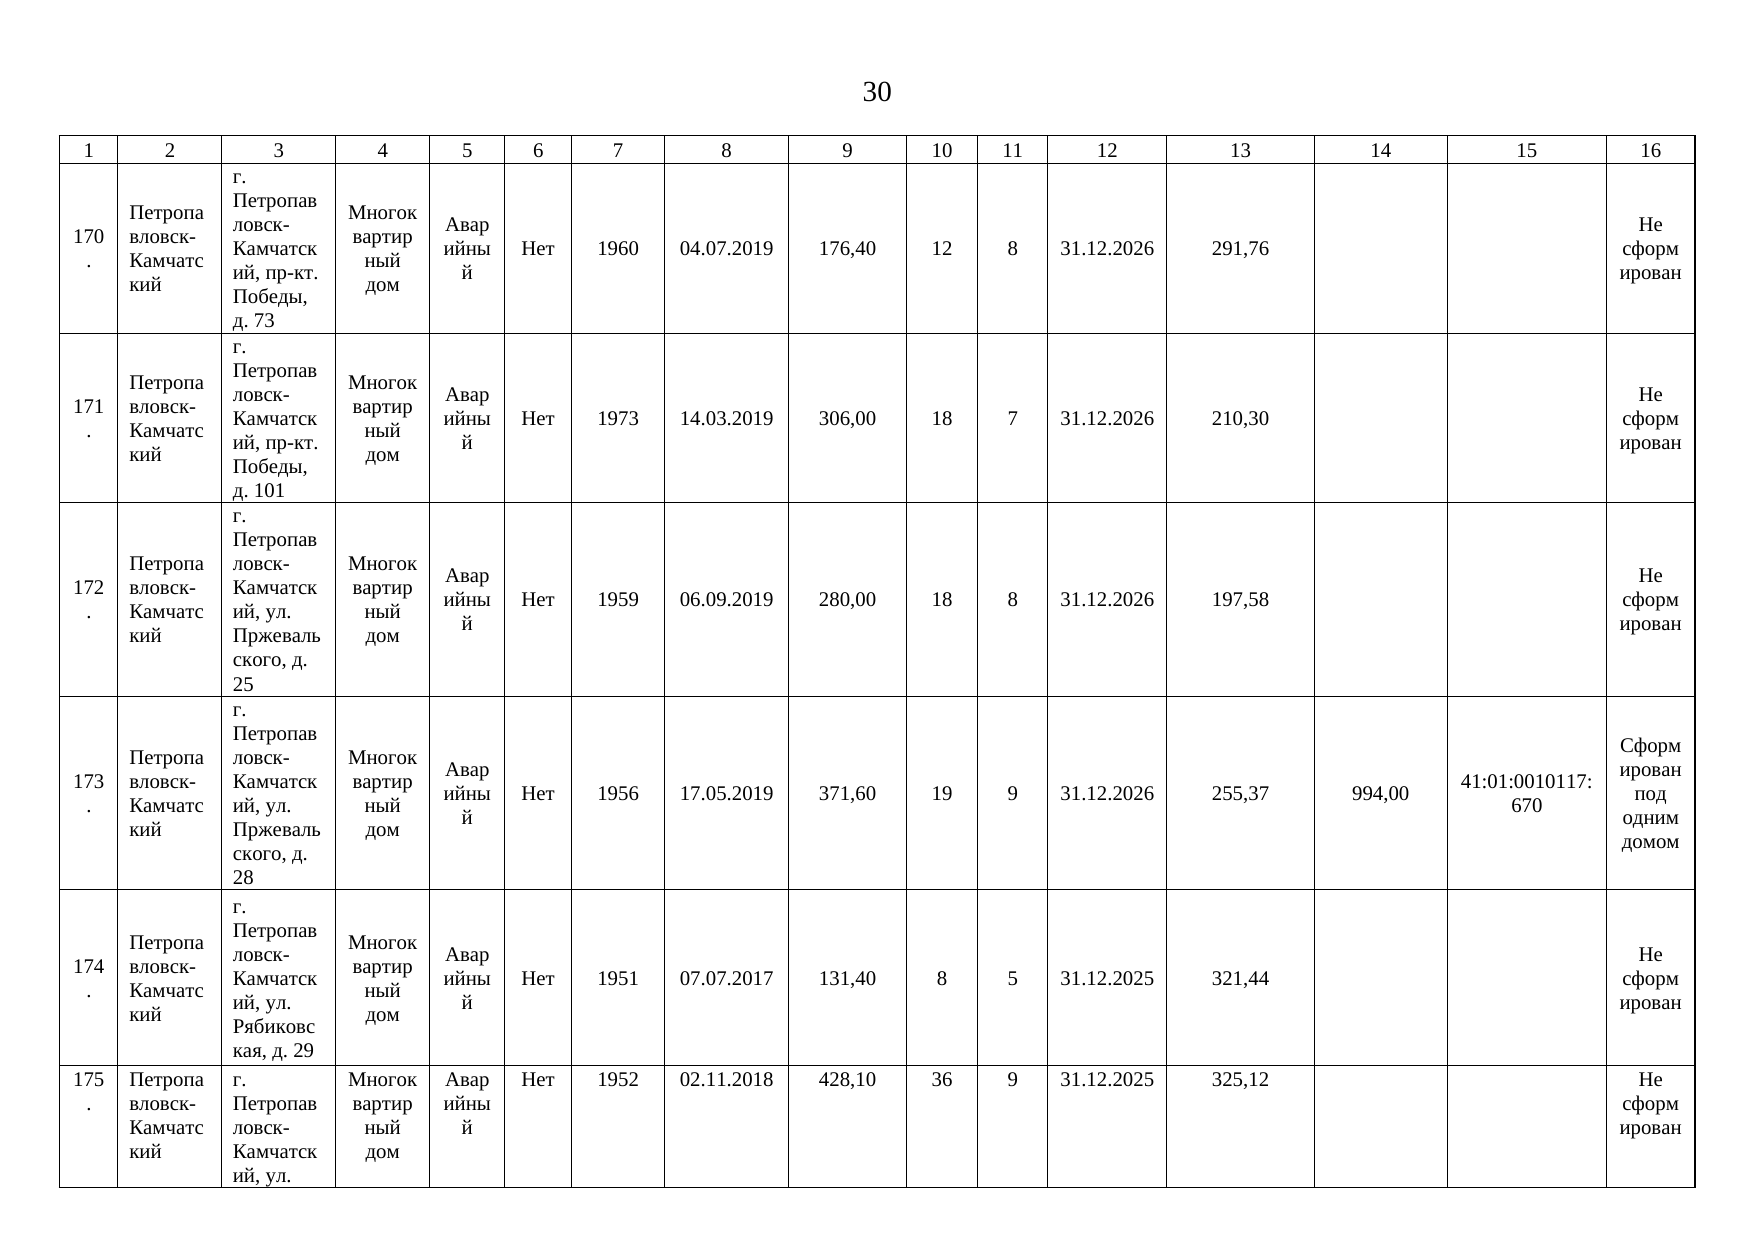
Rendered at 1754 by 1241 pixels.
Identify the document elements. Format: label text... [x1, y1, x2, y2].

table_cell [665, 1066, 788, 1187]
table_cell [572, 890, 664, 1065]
table_header 15 [1448, 136, 1606, 163]
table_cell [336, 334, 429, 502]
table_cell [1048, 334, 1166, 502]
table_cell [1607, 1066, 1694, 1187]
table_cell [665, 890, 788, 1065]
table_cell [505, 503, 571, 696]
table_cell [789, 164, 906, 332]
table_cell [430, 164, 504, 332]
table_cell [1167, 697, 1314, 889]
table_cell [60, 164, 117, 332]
table_header 8 [665, 136, 788, 163]
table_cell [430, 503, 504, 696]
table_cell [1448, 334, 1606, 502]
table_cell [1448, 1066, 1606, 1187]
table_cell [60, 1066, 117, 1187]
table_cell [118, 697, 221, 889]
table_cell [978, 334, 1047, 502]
table_header 1 [60, 136, 117, 163]
table_header 7 [572, 136, 664, 163]
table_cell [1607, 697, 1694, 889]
table_header 14 [1315, 136, 1447, 163]
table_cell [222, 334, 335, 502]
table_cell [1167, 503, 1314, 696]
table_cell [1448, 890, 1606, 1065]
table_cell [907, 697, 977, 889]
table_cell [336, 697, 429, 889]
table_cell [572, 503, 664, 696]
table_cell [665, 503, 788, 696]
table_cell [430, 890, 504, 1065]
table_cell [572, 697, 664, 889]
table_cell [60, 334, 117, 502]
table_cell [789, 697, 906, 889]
table_header 16 [1607, 136, 1694, 163]
table_header 9 [789, 136, 906, 163]
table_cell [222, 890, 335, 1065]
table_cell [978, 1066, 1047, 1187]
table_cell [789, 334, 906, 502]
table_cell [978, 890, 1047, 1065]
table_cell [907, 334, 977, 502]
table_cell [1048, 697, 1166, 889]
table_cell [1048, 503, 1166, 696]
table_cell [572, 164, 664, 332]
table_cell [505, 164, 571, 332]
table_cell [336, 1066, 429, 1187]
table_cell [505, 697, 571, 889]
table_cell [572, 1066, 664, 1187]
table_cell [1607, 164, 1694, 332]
table_header 6 [505, 136, 571, 163]
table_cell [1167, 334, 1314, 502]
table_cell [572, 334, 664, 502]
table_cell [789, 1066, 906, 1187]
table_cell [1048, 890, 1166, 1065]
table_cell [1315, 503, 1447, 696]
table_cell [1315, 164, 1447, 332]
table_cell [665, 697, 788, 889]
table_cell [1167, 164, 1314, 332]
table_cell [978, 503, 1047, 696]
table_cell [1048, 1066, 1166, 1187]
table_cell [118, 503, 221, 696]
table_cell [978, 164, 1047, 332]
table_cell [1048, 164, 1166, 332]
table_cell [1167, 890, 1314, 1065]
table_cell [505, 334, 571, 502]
table_header 4 [336, 136, 429, 163]
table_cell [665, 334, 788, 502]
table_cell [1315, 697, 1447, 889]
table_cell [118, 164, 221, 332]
table_header 10 [907, 136, 977, 163]
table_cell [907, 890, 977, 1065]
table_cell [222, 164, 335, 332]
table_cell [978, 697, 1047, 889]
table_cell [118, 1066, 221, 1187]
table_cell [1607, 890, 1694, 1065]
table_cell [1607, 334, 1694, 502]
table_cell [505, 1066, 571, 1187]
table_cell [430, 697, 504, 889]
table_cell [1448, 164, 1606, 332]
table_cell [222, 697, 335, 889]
table_header 3 [222, 136, 335, 163]
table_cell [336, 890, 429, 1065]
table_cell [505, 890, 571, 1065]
table_header 11 [978, 136, 1047, 163]
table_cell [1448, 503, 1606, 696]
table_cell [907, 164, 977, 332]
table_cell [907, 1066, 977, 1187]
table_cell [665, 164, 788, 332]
table_header 13 [1167, 136, 1314, 163]
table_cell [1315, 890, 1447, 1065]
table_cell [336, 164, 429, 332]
table_header 12 [1048, 136, 1166, 163]
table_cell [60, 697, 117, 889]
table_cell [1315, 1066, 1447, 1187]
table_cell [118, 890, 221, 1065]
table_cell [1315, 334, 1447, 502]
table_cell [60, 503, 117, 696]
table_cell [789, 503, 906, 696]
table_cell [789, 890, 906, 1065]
table_header 5 [430, 136, 504, 163]
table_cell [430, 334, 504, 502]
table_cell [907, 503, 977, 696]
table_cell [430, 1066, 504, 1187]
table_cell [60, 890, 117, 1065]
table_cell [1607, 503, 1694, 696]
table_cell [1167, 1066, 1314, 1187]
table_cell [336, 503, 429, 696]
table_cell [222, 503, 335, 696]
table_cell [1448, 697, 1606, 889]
table_header 2 [118, 136, 221, 163]
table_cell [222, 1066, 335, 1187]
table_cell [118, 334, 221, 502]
